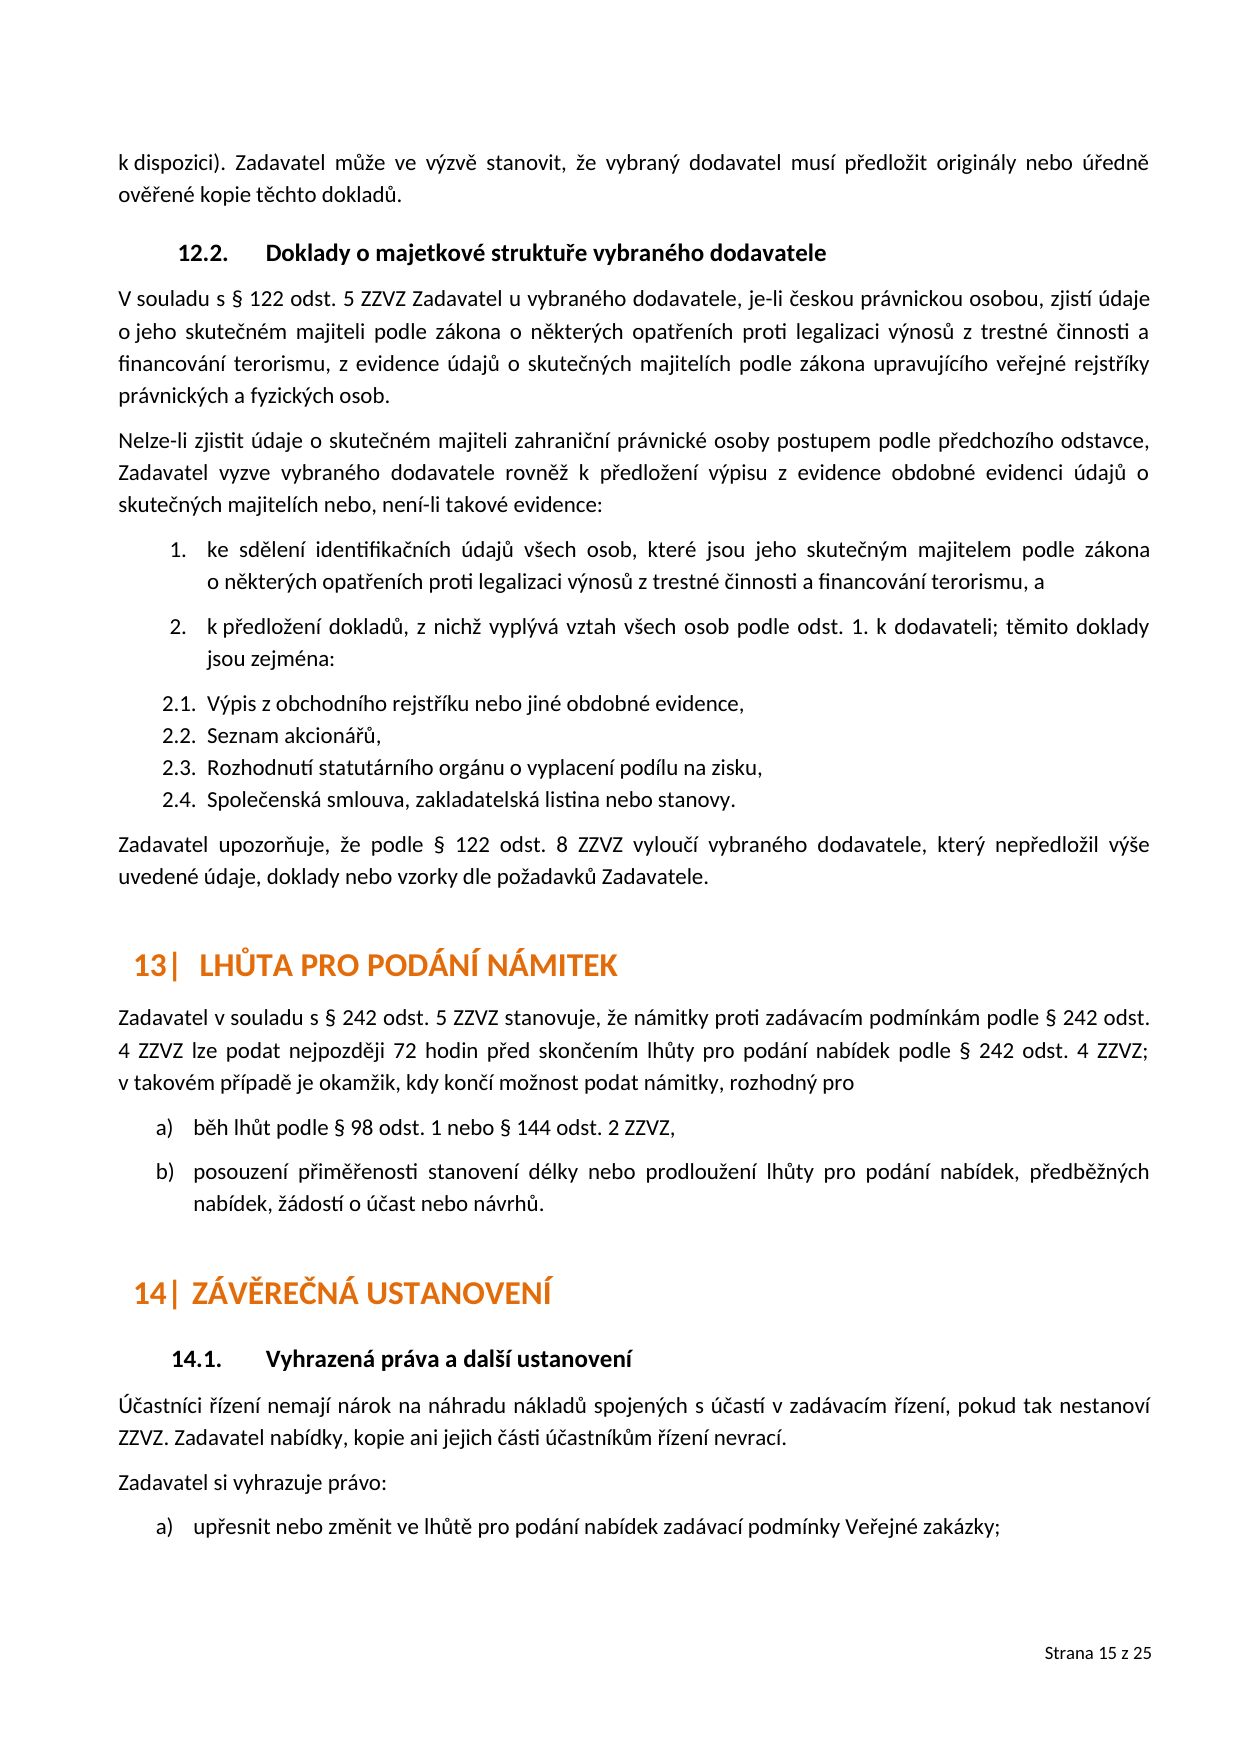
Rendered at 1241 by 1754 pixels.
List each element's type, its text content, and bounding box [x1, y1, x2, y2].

subtitle Vyhrazená práva a další ustanovení [171, 1343, 1152, 1374]
text Seznam akcionářů, [162, 721, 1152, 749]
text Výpis z obchodního rejstříku nebo jiné obdobné evidence, [162, 689, 1152, 717]
text k předložení dokladů, z nichž vyplývá vztah všech osob podle odst. 1. k dodavateli; těmito doklady jsou zejména: [169, 612, 1152, 672]
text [118, 148, 1152, 208]
text Rozhodnutí statutárního orgánu o vyplacení podílu na zisku, [162, 753, 1152, 781]
subtitle ZÁVĚREČNÁ USTANOVENÍ [133, 1272, 1152, 1312]
list Zadavatel upozorňuje, že podle § 122 odst. 8 ZZVZ vyloučí vybraného dodavatele, který nepředložil výše uvedené údaje, doklady nebo vzorky dle požadavků Zadavatele. [118, 830, 1152, 890]
subtitle Lhůta pro podání námitek [133, 944, 1152, 985]
list běh lhůt podle § 98 odst. 1 nebo § 144 odst. 2 ZZVZ, [156, 1113, 1152, 1141]
text Společenská smlouva, zakladatelská listina nebo stanovy. [162, 785, 1152, 813]
list Zadavatel v souladu s § 242 odst. 5 ZZVZ stanovuje, že námitky proti zadávacím podmínkám podle § 242 odst. 4 ZZVZ lze podat nejpozději 72 hodin před skončením lhůty pro podání nabídek podle § 242 odst. 4 ZZVZ; v takovém případě je okamžik, kdy končí možnost podat námitky, rozhodný pro [118, 1003, 1152, 1096]
text Účastníci řízení nemají nárok na náhradu nákladů spojených s účastí v zadávacím řízení, pokud tak nestanoví ZZVZ. Zadavatel nabídky, kopie ani jejich části účastníkům řízení nevrací. [118, 1391, 1152, 1451]
list posouzení přiměřenosti stanovení délky nebo prodloužení lhůty pro podání nabídek, předběžných nabídek, žádostí o účast nebo návrhů. [156, 1157, 1152, 1217]
text V souladu s § 122 odst. 5 ZZVZ Zadavatel u vybraného dodavatele, je-li českou právnickou osobou, zjistí údaje o jeho skutečném majiteli podle zákona o některých opatřeních proti legalizaci výnosů z trestné činnosti a financování terorismu, z evidence údajů o skutečných majitelích podle zákona upravujícího veřejné rejstříky právnických a fyzických osob. [118, 284, 1152, 409]
subtitle Doklady o majetkové struktuře vybraného dodavatele [177, 237, 1152, 268]
list upřesnit nebo změnit ve lhůtě pro podání nabídek zadávací podmínky Veřejné zakázky; [156, 1512, 1152, 1541]
text Zadavatel si vyhrazuje právo: [118, 1468, 1152, 1496]
text Nelze-li zjistit údaje o skutečném majiteli zahraniční právnické osoby postupem podle předchozího odstavce, Zadavatel vyzve vybraného dodavatele rovněž k předložení výpisu z evidence obdobné evidenci údajů o skutečných majitelích nebo, není-li takové evidence: [118, 426, 1152, 518]
text ke sdělení identifikačních údajů všech osob, které jsou jeho skutečným majitelem podle zákona o některých opatřeních proti legalizaci výnosů z trestné činnosti a financování terorismu, a [169, 535, 1152, 595]
